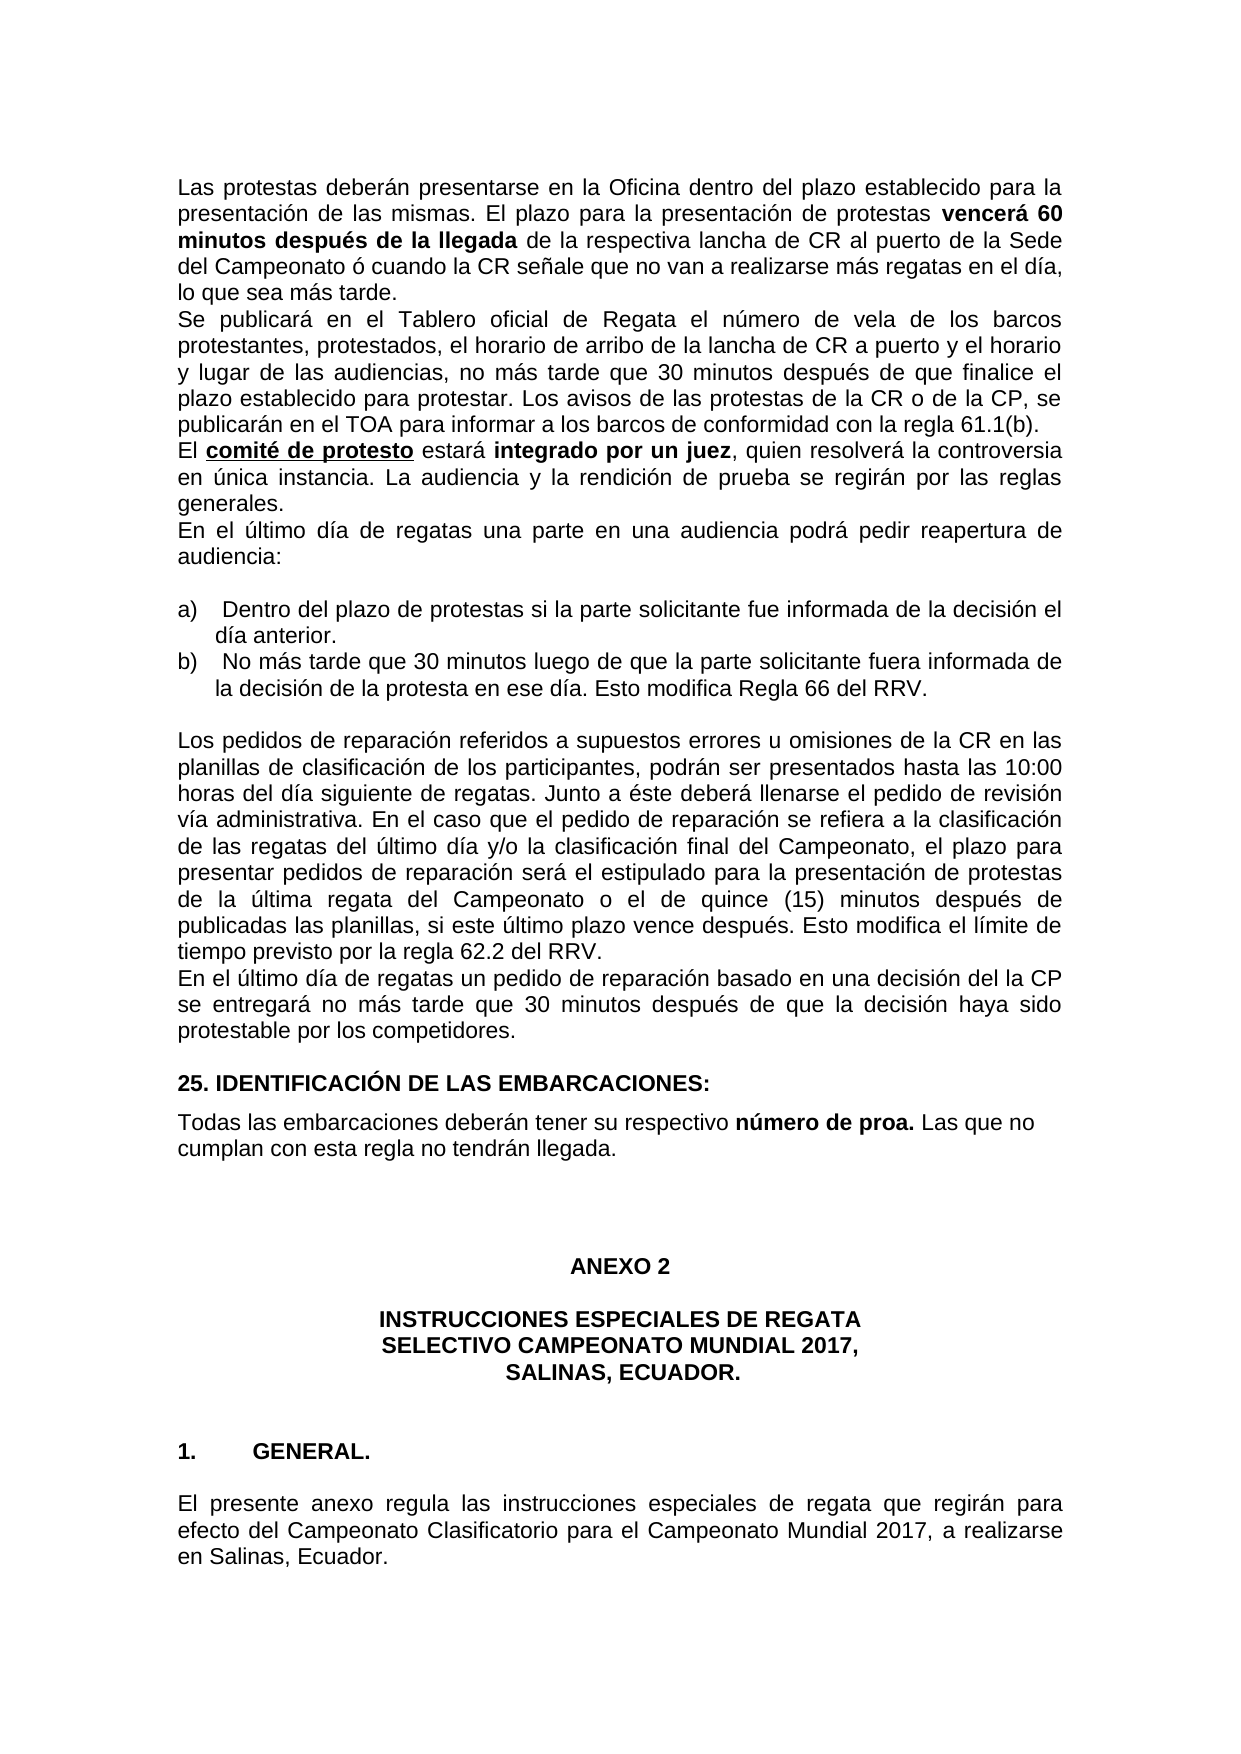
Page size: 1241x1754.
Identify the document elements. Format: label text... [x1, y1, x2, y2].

list Dentro del plazo de protestas si la parte solicitante fue informada de la decisión el día anterior. [177, 596, 1063, 648]
text Todas las embarcaciones deberán tener su respectivo número de proa. Las que no cumplan con esta regla no tendrán llegada. [177, 1109, 1063, 1162]
text El comité de protesto estará integrado por un juez, quien resolverá la controversia en única instancia. La audiencia y la rendición de prueba se regirán por las reglas generales. [177, 437, 1063, 517]
text SALINAS, ECUADOR. [177, 1358, 1063, 1385]
text Los pedidos de reparación referidos a supuestos errores u omisiones de la CR en las planillas de clasificación de los participantes, podrán ser presentados hasta las 10:00 horas del día siguiente de regatas. Junto a éste deberá llenarse el pedido de revisión vía administrativa. En el caso que el pedido de reparación se refiera a la clasificación de las regatas del último día y/o la clasificación final del Campeonato, el plazo para presentar pedidos de reparación será el estipulado para la presentación de protestas de la última regata del Campeonato o el de quince (15) minutos después de publicadas las planillas, si este último plazo vence después. Esto modifica el límite de tiempo previsto por la regla 62.2 del RRV. [177, 727, 1063, 964]
text ANEXO 2 [177, 1253, 1063, 1279]
text Se publicará en el Tablero oficial de Regata el número de vela de los barcos protestantes, protestados, el horario de arribo de la lancha de CR a puerto y el horario y lugar de las audiencias, no más tarde que 30 minutos después de que finalice el plazo establecido para protestar. Los avisos de las protestas de la CR o de la CP, se publicarán en el TOA para informar a los barcos de conformidad con la regla 61.1(b). [177, 306, 1063, 437]
text INSTRUCCIONES ESPECIALES DE REGATA [177, 1306, 1063, 1332]
text En el último día de regatas una parte en una audiencia podrá pedir reapertura de audiencia: [177, 517, 1063, 569]
list No más tarde que 30 minutos luego de que la parte solicitante fuera informada de la decisión de la protesta en ese día. Esto modifica Regla 66 del RRV. [177, 648, 1063, 701]
text Las protestas deberán presentarse en la Oficina dentro del plazo establecido para la presentación de las mismas. El plazo para la presentación de protestas vencerá 60 minutos después de la llegada de la respectiva lancha de CR al puerto de la Sede del Campeonato ó cuando la CR señale que no van a realizarse más regatas en el día, lo que sea más tarde. [177, 174, 1063, 306]
text El presente anexo regula las instrucciones especiales de regata que regirán para efecto del Campeonato Clasificatorio para el Campeonato Mundial 2017, a realizarse en Salinas, Ecuador. [177, 1490, 1063, 1569]
text 25. IDENTIFICACIÓN DE LAS EMBARCACIONES: [177, 1070, 1063, 1096]
text En el último día de regatas un pedido de reparación basado en una decisión del la CP se entregará no más tarde que 30 minutos después de que la decisión haya sido protestable por los competidores. [177, 964, 1063, 1044]
list GENERAL. [177, 1438, 1063, 1464]
text SELECTIVO CAMPEONATO MUNDIAL 2017, [177, 1332, 1063, 1358]
